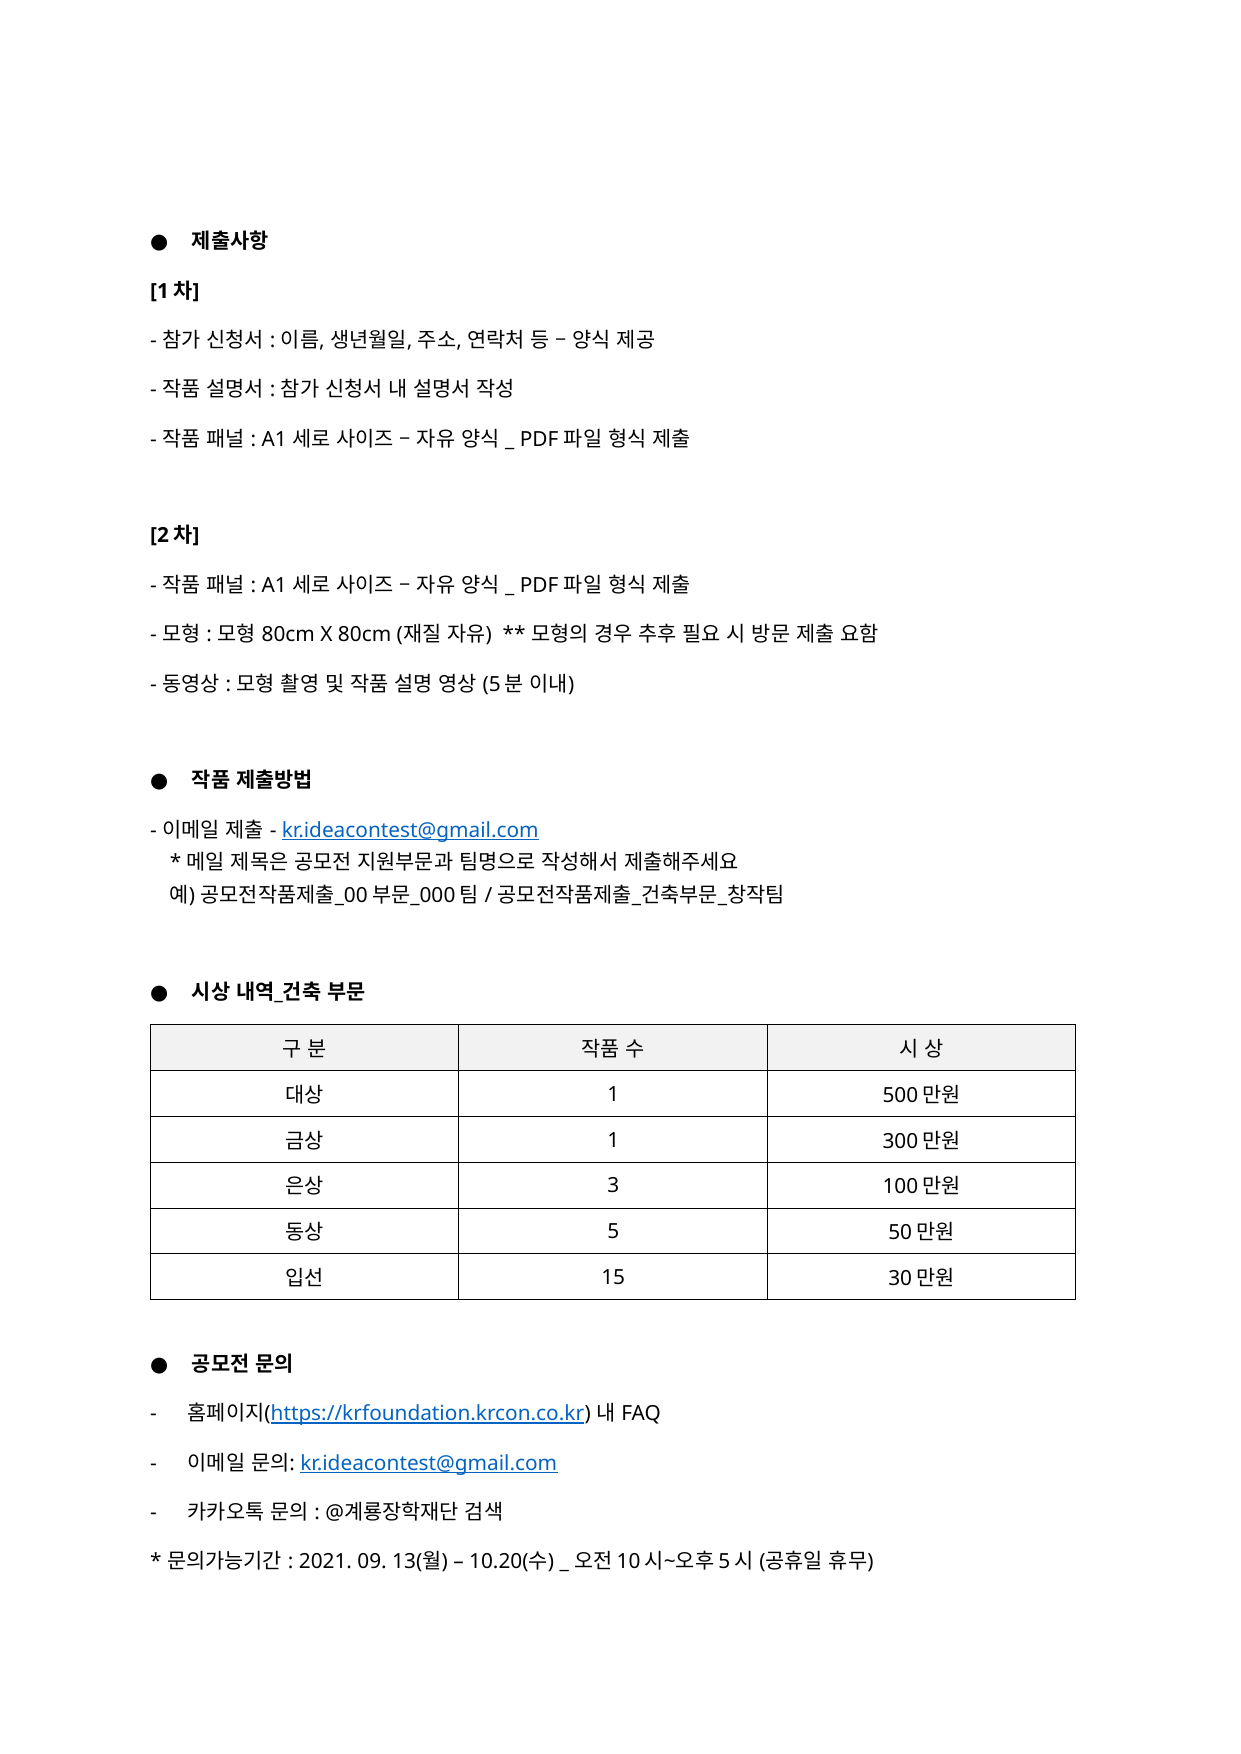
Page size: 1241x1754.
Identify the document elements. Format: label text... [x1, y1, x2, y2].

text - 작품 패널 : A1 세로 사이즈 – 자유 양식 _ PDF 파일 형식 제출 [150, 568, 1090, 598]
table_header 시 상 [768, 1025, 1075, 1070]
table_cell 대상 [151, 1071, 458, 1116]
table_cell 5 [459, 1209, 767, 1253]
table_cell 동상 [151, 1209, 458, 1253]
table_cell 15 [459, 1254, 767, 1299]
table_cell 500만원 [768, 1071, 1075, 1116]
text - 작품 패널 : A1 세로 사이즈 – 자유 양식 _ PDF 파일 형식 제출 [150, 422, 1090, 452]
text - 이메일 제출 - kr.ideacontest@gmail.com * 메일 제목은 공모전 지원부문과 팀명으로 작성해서 제출해주세요 예) 공모전작품제출_00부문_000팀 / 공모전작품제출_건축부문_창작팀 [150, 813, 1090, 908]
table_cell 은상 [151, 1163, 458, 1207]
list 이메일 문의: kr.ideacontest@gmail.com [150, 1446, 1090, 1476]
text [1차] [150, 274, 1090, 304]
list 카카오톡 문의 : @계룡장학재단 검색 [150, 1495, 1090, 1525]
list 홈페이지(https://krfoundation.krcon.co.kr) 내 FAQ [150, 1396, 1090, 1427]
table_header 작품 수 [459, 1025, 767, 1070]
text - 작품 설명서 : 참가 신청서 내 설명서 작성 [150, 373, 1090, 403]
table_header 구 분 [151, 1025, 458, 1070]
text * 문의가능기간 : 2021. 09. 13(월) – 10.20(수) _ 오전10시~오후5시 (공휴일 휴무) [150, 1544, 1090, 1575]
table_cell 30만원 [768, 1254, 1075, 1299]
list 작품 제출방법 [150, 763, 1090, 794]
text - 모형 : 모형 80cm X 80cm (재질 자유) ** 모형의 경우 추후 필요 시 방문 제출 요함 [150, 617, 1090, 648]
list 공모전 문의 [150, 1347, 1090, 1377]
table_cell 입선 [151, 1254, 458, 1299]
table_cell 금상 [151, 1117, 458, 1162]
table_cell 1 [459, 1117, 767, 1162]
list 제출사항 [150, 224, 1090, 255]
table_cell 100만원 [768, 1163, 1075, 1207]
text - 참가 신청서 : 이름, 생년월일, 주소, 연락처 등 – 양식 제공 [150, 323, 1090, 353]
table_cell 50만원 [768, 1209, 1075, 1253]
list 시상 내역_건축 부문 [150, 975, 1090, 1005]
text - 동영상 : 모형 촬영 및 작품 설명 영상 (5분 이내) [150, 667, 1090, 697]
table_cell 3 [459, 1163, 767, 1207]
table_cell 300만원 [768, 1117, 1075, 1162]
table_cell 1 [459, 1071, 767, 1116]
text [2차] [150, 519, 1090, 549]
